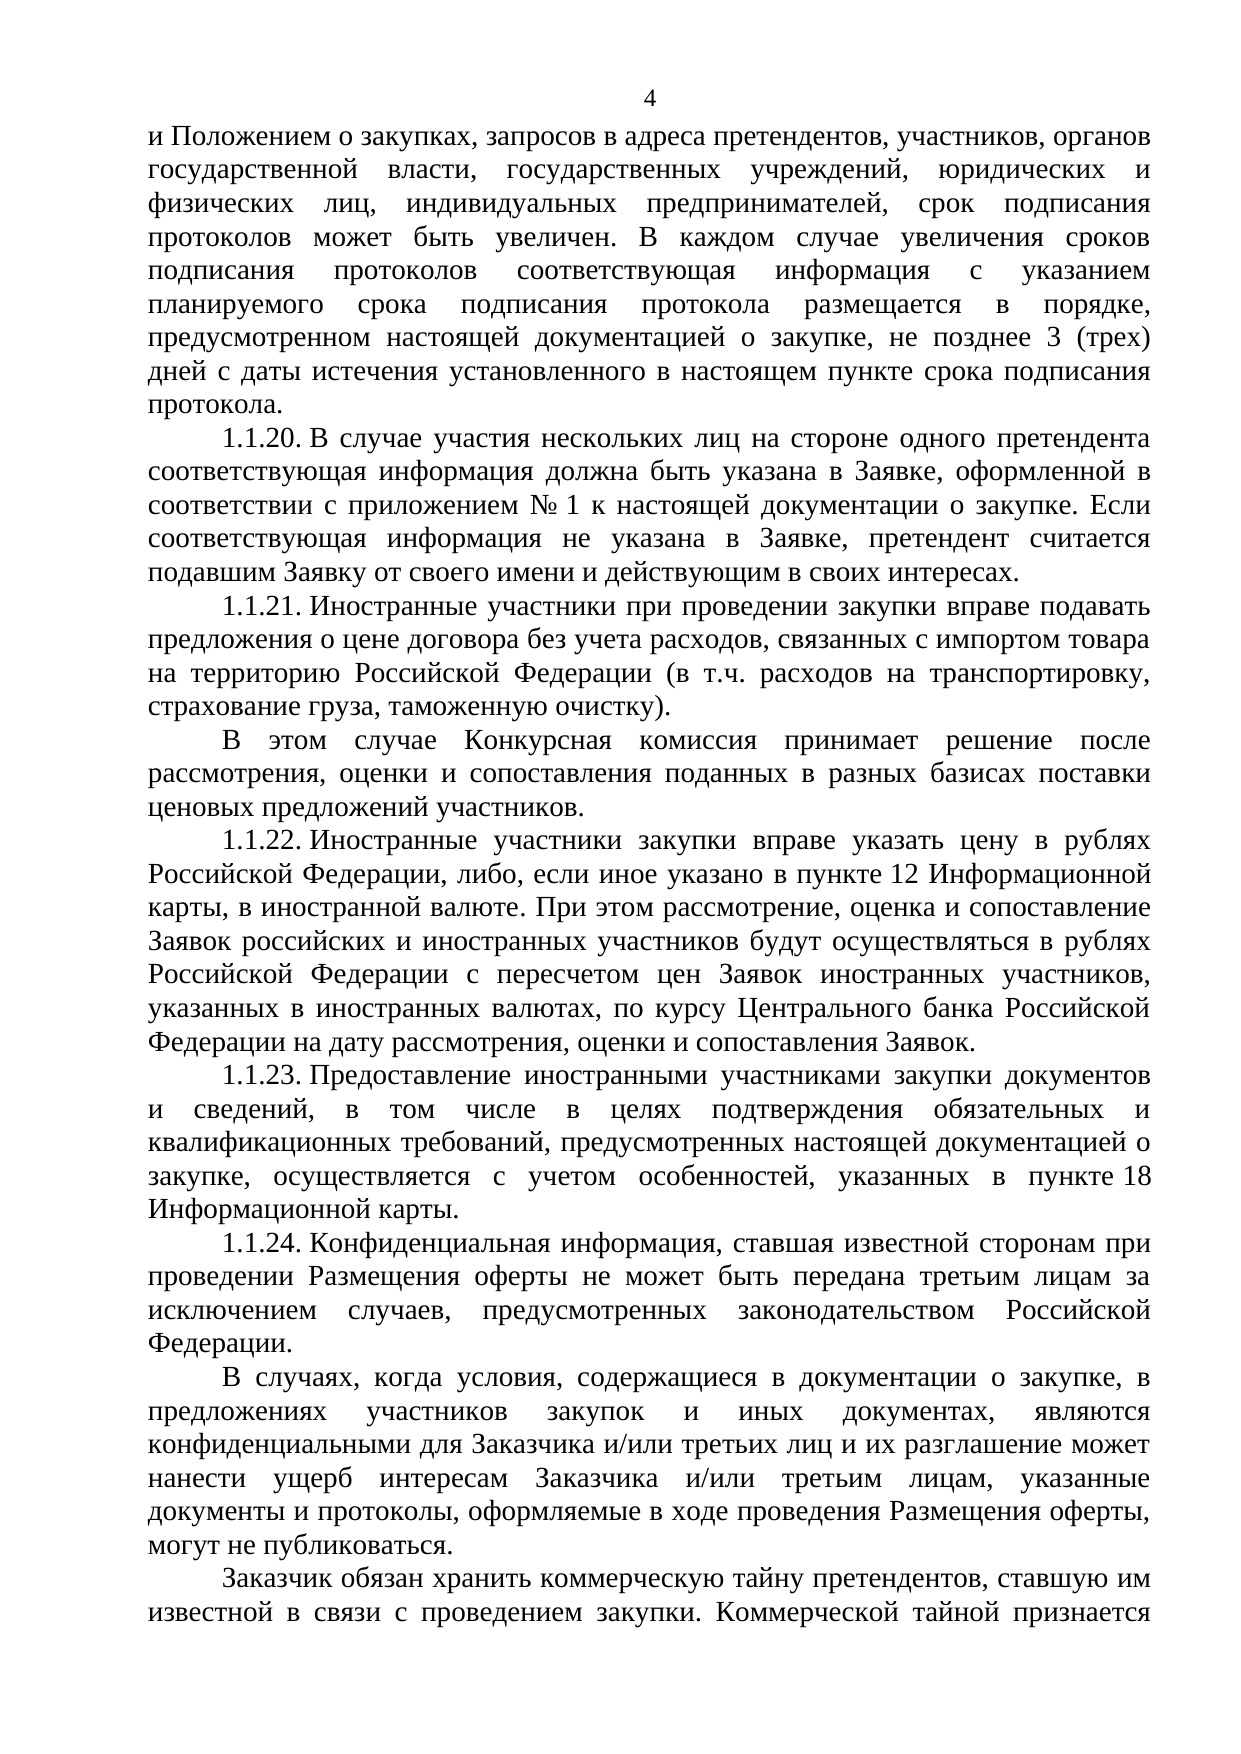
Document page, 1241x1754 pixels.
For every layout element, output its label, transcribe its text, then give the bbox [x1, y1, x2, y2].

list Иностранные участники закупки вправе указать цену в рублях Российской Федерации, либо, если иное указано в пункте 12 Информационной карты, в иностранной валюте. При этом рассмотрение, оценка и сопоставление Заявок российских и иностранных участников будут осуществляться в рублях Российской Федерации с пересчетом цен Заявок иностранных участников, указанных в иностранных валютах, по курсу Центрального банка Российской Федерации на дату рассмотрения, оценки и сопоставления Заявок. [148, 822, 1152, 1057]
text В случаях, когда условия, содержащиеся в документации о закупке, в предложениях участников закупок и иных документах, являются конфиденциальными для Заказчика и/или третьих лиц и их разглашение может нанести ущерб интересам Заказчика и/или третьим лицам, указанные документы и протоколы, оформляемые в ходе проведения Размещения оферты, могут не публиковаться. [148, 1359, 1152, 1560]
list В случае участия нескольких лиц на стороне одного претендента соответствующая информация должна быть указана в Заявке, оформленной в соответствии с приложением № 1 к настоящей документации о закупке. Если соответствующая информация не указана в Заявке, претендент считается подавшим Заявку от своего имени и действующим в своих интересах. [148, 420, 1152, 588]
list Конфиденциальная информация, ставшая известной сторонам при проведении Размещения оферты не может быть передана третьим лицам за исключением случаев, предусмотренных законодательством Российской Федерации. [148, 1225, 1152, 1359]
list Предоставление иностранными участниками закупки документов и сведений, в том числе в целях подтверждения обязательных и квалификационных требований, предусмотренных настоящей документацией о закупке, осуществляется с учетом особенностей, указанных в пункте 18 Информационной карты. [148, 1057, 1152, 1225]
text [148, 118, 1152, 420]
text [148, 1560, 1152, 1627]
text В этом случае Конкурсная комиссия принимает решение после рассмотрения, оценки и сопоставления поданных в разных базисах поставки ценовых предложений участников. [148, 722, 1152, 822]
list Иностранные участники при проведении закупки вправе подавать предложения о цене договора без учета расходов, связанных с импортом товара на территорию Российской Федерации (в т.ч. расходов на транспортировку, страхование груза, таможенную очистку). [148, 588, 1152, 722]
